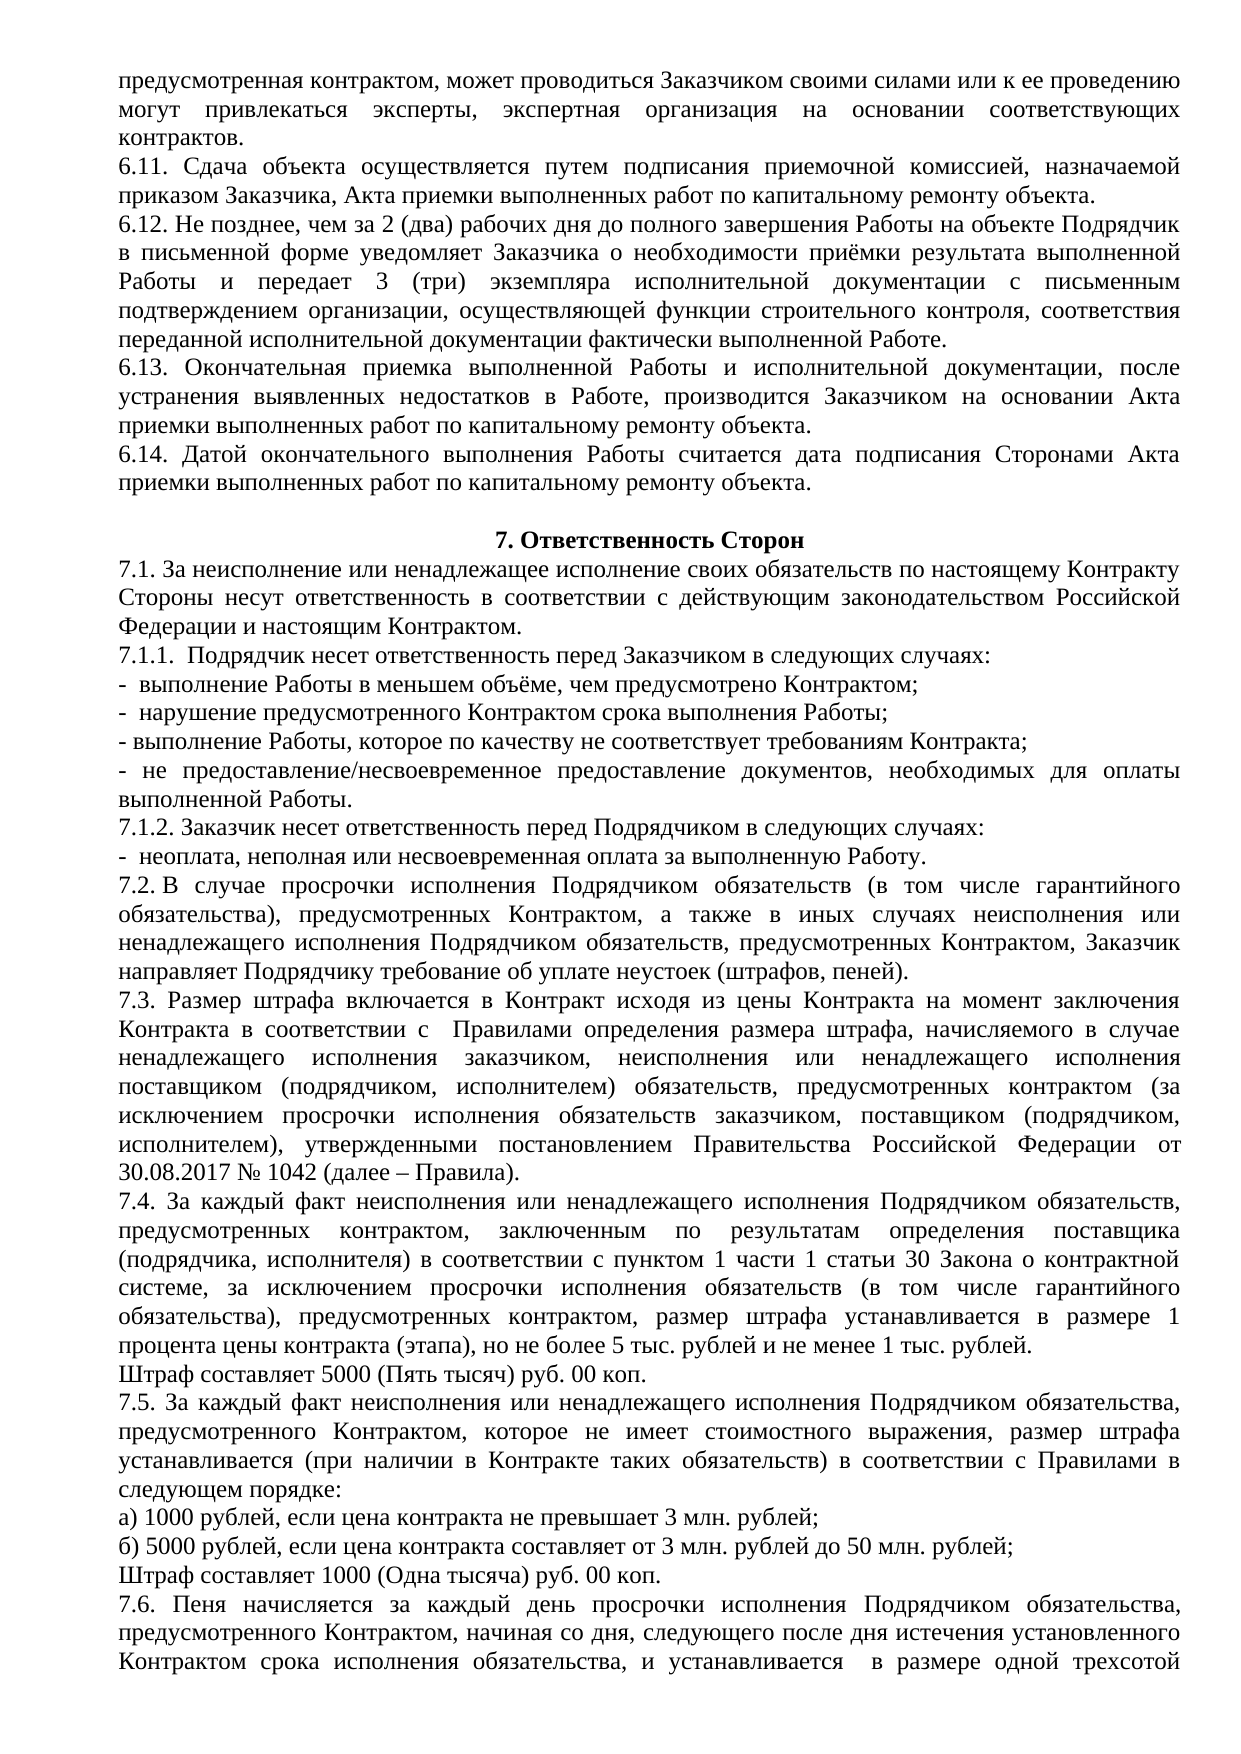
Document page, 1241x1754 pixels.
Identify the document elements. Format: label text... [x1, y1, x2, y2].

text - неоплата, неполная или несвоевременная оплата за выполненную Работу. [118, 841, 1181, 870]
text б) 5000 рублей, если цена контракта составляет от 3 млн. рублей до 50 млн. рублей; [118, 1531, 1181, 1560]
text 7. Ответственность Сторон [118, 525, 1181, 554]
text - выполнение Работы, которое по качеству не соответствует требованиям Контракта; [118, 726, 1181, 755]
text а) 1000 рублей, если цена контракта не превышает 3 млн. рублей; [118, 1502, 1181, 1531]
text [118, 65, 1181, 151]
text - нарушение предусмотренного Контрактом срока выполнения Работы; [118, 697, 1181, 726]
text 7.1.1. Подрядчик несет ответственность перед Заказчиком в следующих случаях: [118, 640, 1181, 669]
text 7.4. За каждый факт неисполнения или ненадлежащего исполнения Подрядчиком обязательств, предусмотренных контрактом, заключенным по результатам определения поставщика (подрядчика, исполнителя) в соответствии с пунктом 1 части 1 статьи 30 Закона о контрактной системе, за исключением просрочки исполнения обязательств (в том числе гарантийного обязательства), предусмотренных контрактом, размер штрафа устанавливается в размере 1 процента цены контракта (этапа), но не более 5 тыс. рублей и не менее 1 тыс. рублей. [118, 1186, 1181, 1359]
text 6.11. Сдача объекта осуществляется путем подписания приемочной комиссией, назначаемой приказом Заказчика, Акта приемки выполненных работ по капитальному ремонту объекта. [118, 151, 1181, 209]
text Штраф составляет 5000 (Пять тысяч) руб. 00 коп. [118, 1359, 1181, 1387]
text Штраф составляет 1000 (Одна тысяча) руб. 00 коп. [118, 1560, 1181, 1589]
text 6.12. Не позднее, чем за 2 (два) рабочих дня до полного завершения Работы на объекте Подрядчик в письменной форме уведомляет Заказчика о необходимости приёмки результата выполненной Работы и передает 3 (три) экземпляра исполнительной документации с письменным подтверждением организации, осуществляющей функции строительного контроля, соответствия переданной исполнительной документации фактически выполненной Работе. [118, 209, 1181, 352]
text 7.1. За неисполнение или ненадлежащее исполнение своих обязательств по настоящему Контракту Стороны несут ответственность в соответствии с действующим законодательством Российской Федерации и настоящим Контрактом. [118, 554, 1181, 640]
text - выполнение Работы в меньшем объёме, чем предусмотрено Контрактом; [118, 669, 1181, 697]
text 7.2. В случае просрочки исполнения Подрядчиком обязательств (в том числе гарантийного обязательства), предусмотренных Контрактом, а также в иных случаях неисполнения или ненадлежащего исполнения Подрядчиком обязательств, предусмотренных Контрактом, Заказчик направляет Подрядчику требование об уплате неустоек (штрафов, пеней). [118, 870, 1181, 985]
text 7.3. Размер штрафа включается в Контракт исходя из цены Контракта на момент заключения Контракта в соответствии с Правилами определения размера штрафа, начисляемого в случае ненадлежащего исполнения заказчиком, неисполнения или ненадлежащего исполнения поставщиком (подрядчиком, исполнителем) обязательств, предусмотренных контрактом (за исключением просрочки исполнения обязательств заказчиком, поставщиком (подрядчиком, исполнителем), утвержденными постановлением Правительства Российской Федерации от 30.08.2017 № 1042 (далее – Правила). [118, 985, 1181, 1186]
text - не предоставление/несвоевременное предоставление документов, необходимых для оплаты выполненной Работы. [118, 755, 1181, 812]
text 7.5. За каждый факт неисполнения или ненадлежащего исполнения Подрядчиком обязательства, предусмотренного Контрактом, которое не имеет стоимостного выражения, размер штрафа устанавливается (при наличии в Контракте таких обязательств) в соответствии с Правилами в следующем порядке: [118, 1387, 1181, 1502]
text 7.1.2. Заказчик несет ответственность перед Подрядчиком в следующих случаях: [118, 812, 1181, 841]
text 6.13. Окончательная приемка выполненной Работы и исполнительной документации, после устранения выявленных недостатков в Работе, производится Заказчиком на основании Акта приемки выполненных работ по капитальному ремонту объекта. [118, 352, 1181, 439]
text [118, 1589, 1181, 1675]
text 6.14. Датой окончательного выполнения Работы считается дата подписания Сторонами Акта приемки выполненных работ по капитальному ремонту объекта. [118, 439, 1181, 496]
